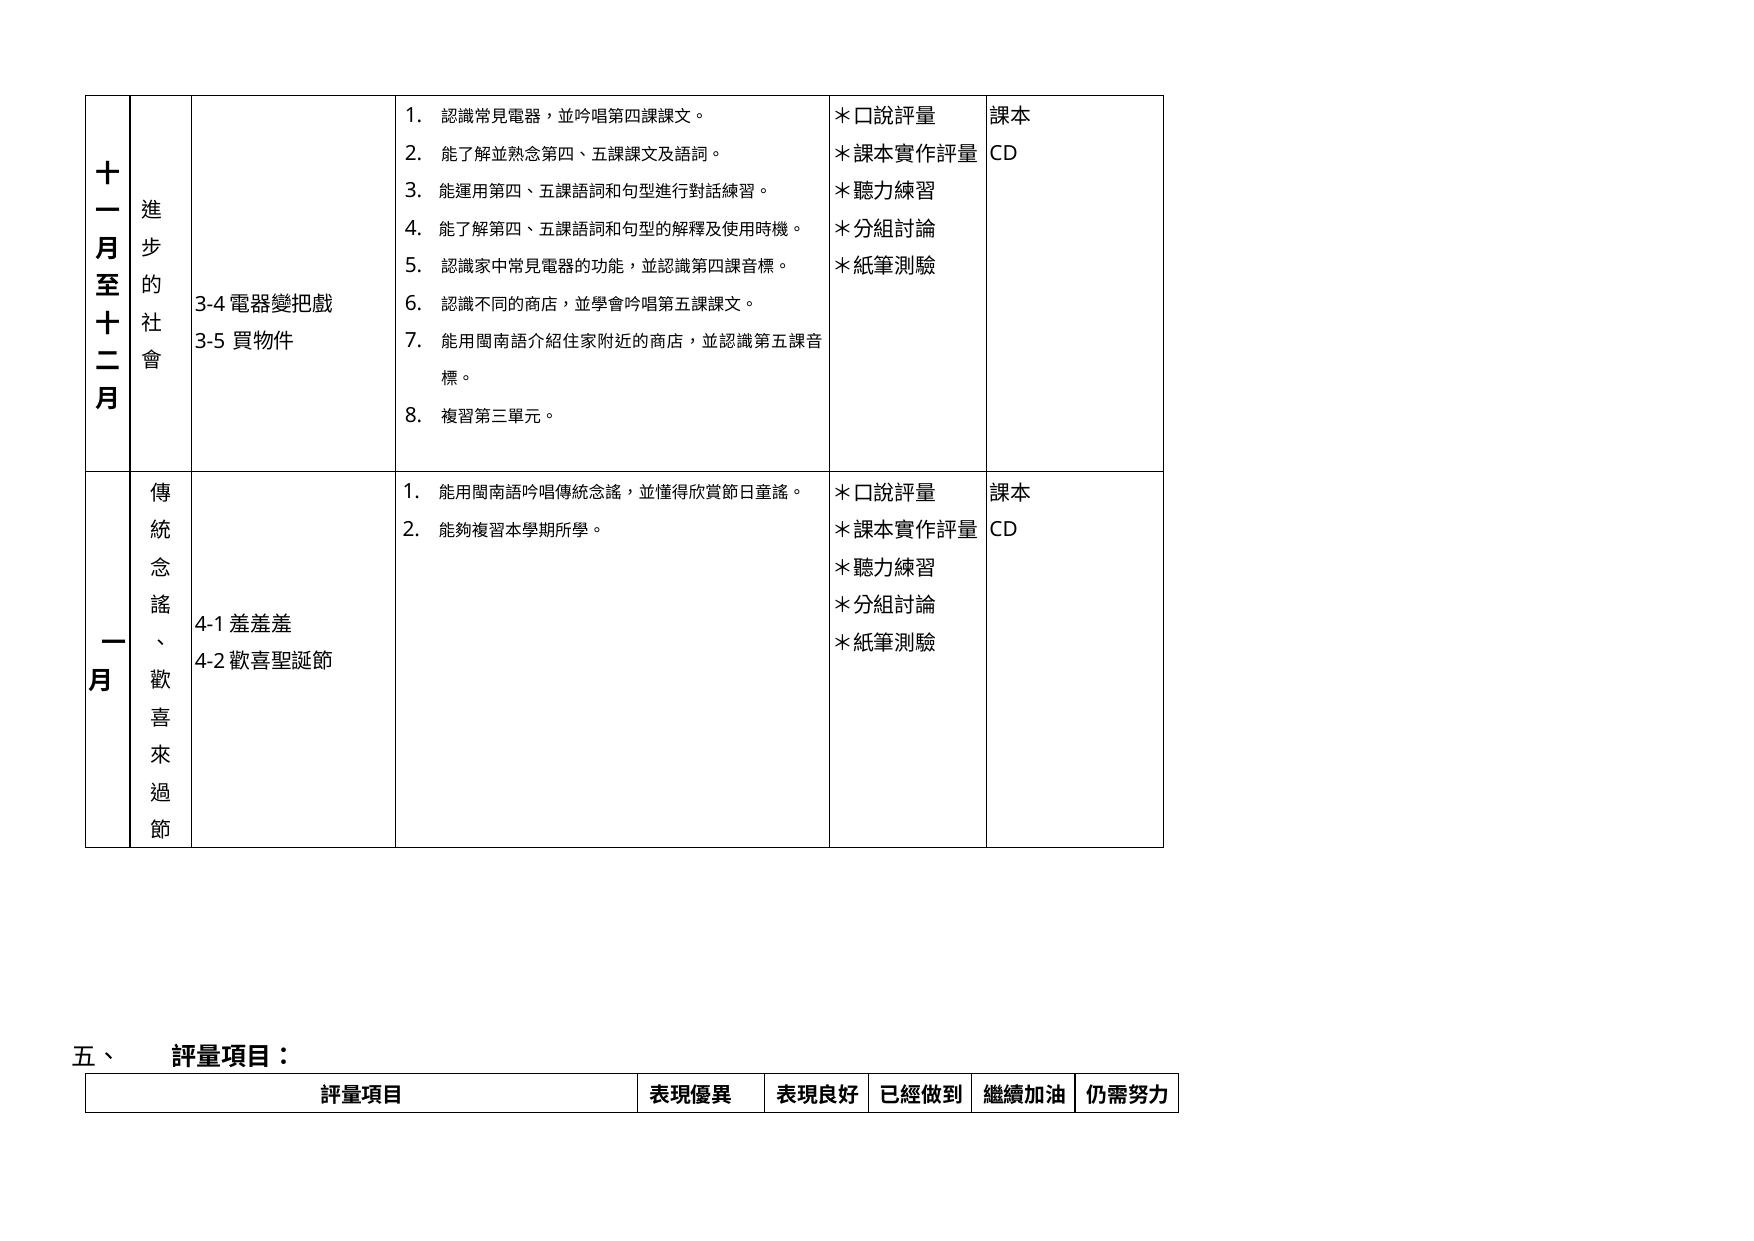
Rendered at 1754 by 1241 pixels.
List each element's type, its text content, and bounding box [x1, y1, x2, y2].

table_cell ＊口說評量 ＊課本實作評量 ＊聽力練習 ＊分組討論 ＊紙筆測驗 [830, 96, 986, 471]
table_cell 能用閩南語吟唱傳統念謠，並懂得欣賞節日童謠。 能夠複習本學期所學。 [396, 472, 829, 847]
table_cell 課本 CD [987, 96, 1163, 471]
table_cell ＊口說評量 ＊課本實作評量 ＊聽力練習 ＊分組討論 ＊紙筆測驗 [830, 472, 986, 847]
list 評量項目： [71, 1036, 1683, 1073]
table_header 繼續加油 [972, 1074, 1074, 1112]
table_header 評量項目 [86, 1074, 637, 1112]
table_cell 傳 統 念 謠 、 歡 喜 來 過 節 [131, 472, 191, 847]
table_header 表現良好 [765, 1074, 868, 1112]
table_cell 3-4電器變把戲 買物件 [192, 96, 395, 471]
table_cell 進 步 的 社 會 [131, 96, 191, 471]
table_cell 一月 [86, 472, 129, 847]
table_header 已經做到 [869, 1074, 971, 1112]
table_cell 課本 CD [987, 472, 1163, 847]
table_cell 十一 月至十二月 [86, 96, 129, 471]
table_header 表現優異 [638, 1074, 764, 1112]
table_cell 認識常見電器，並吟唱第四課課文。 能了解並熟念第四、五課課文及語詞。 能運用第四、五課語詞和句型進行對話練習。 能了解第四、五課語詞和句型的解釋及使用時機。 認識家中常見電器的功能，並認識第四課音標。 認識不同的商店，並學會吟唱第五課課文。 能用閩南語介紹住家附近的商店，並認識第五課音標。 複習第三單元。 [396, 96, 829, 471]
table_cell 4-1羞羞羞 4-2歡喜聖誕節 [192, 472, 395, 847]
table_header 仍需努力 [1076, 1074, 1178, 1112]
